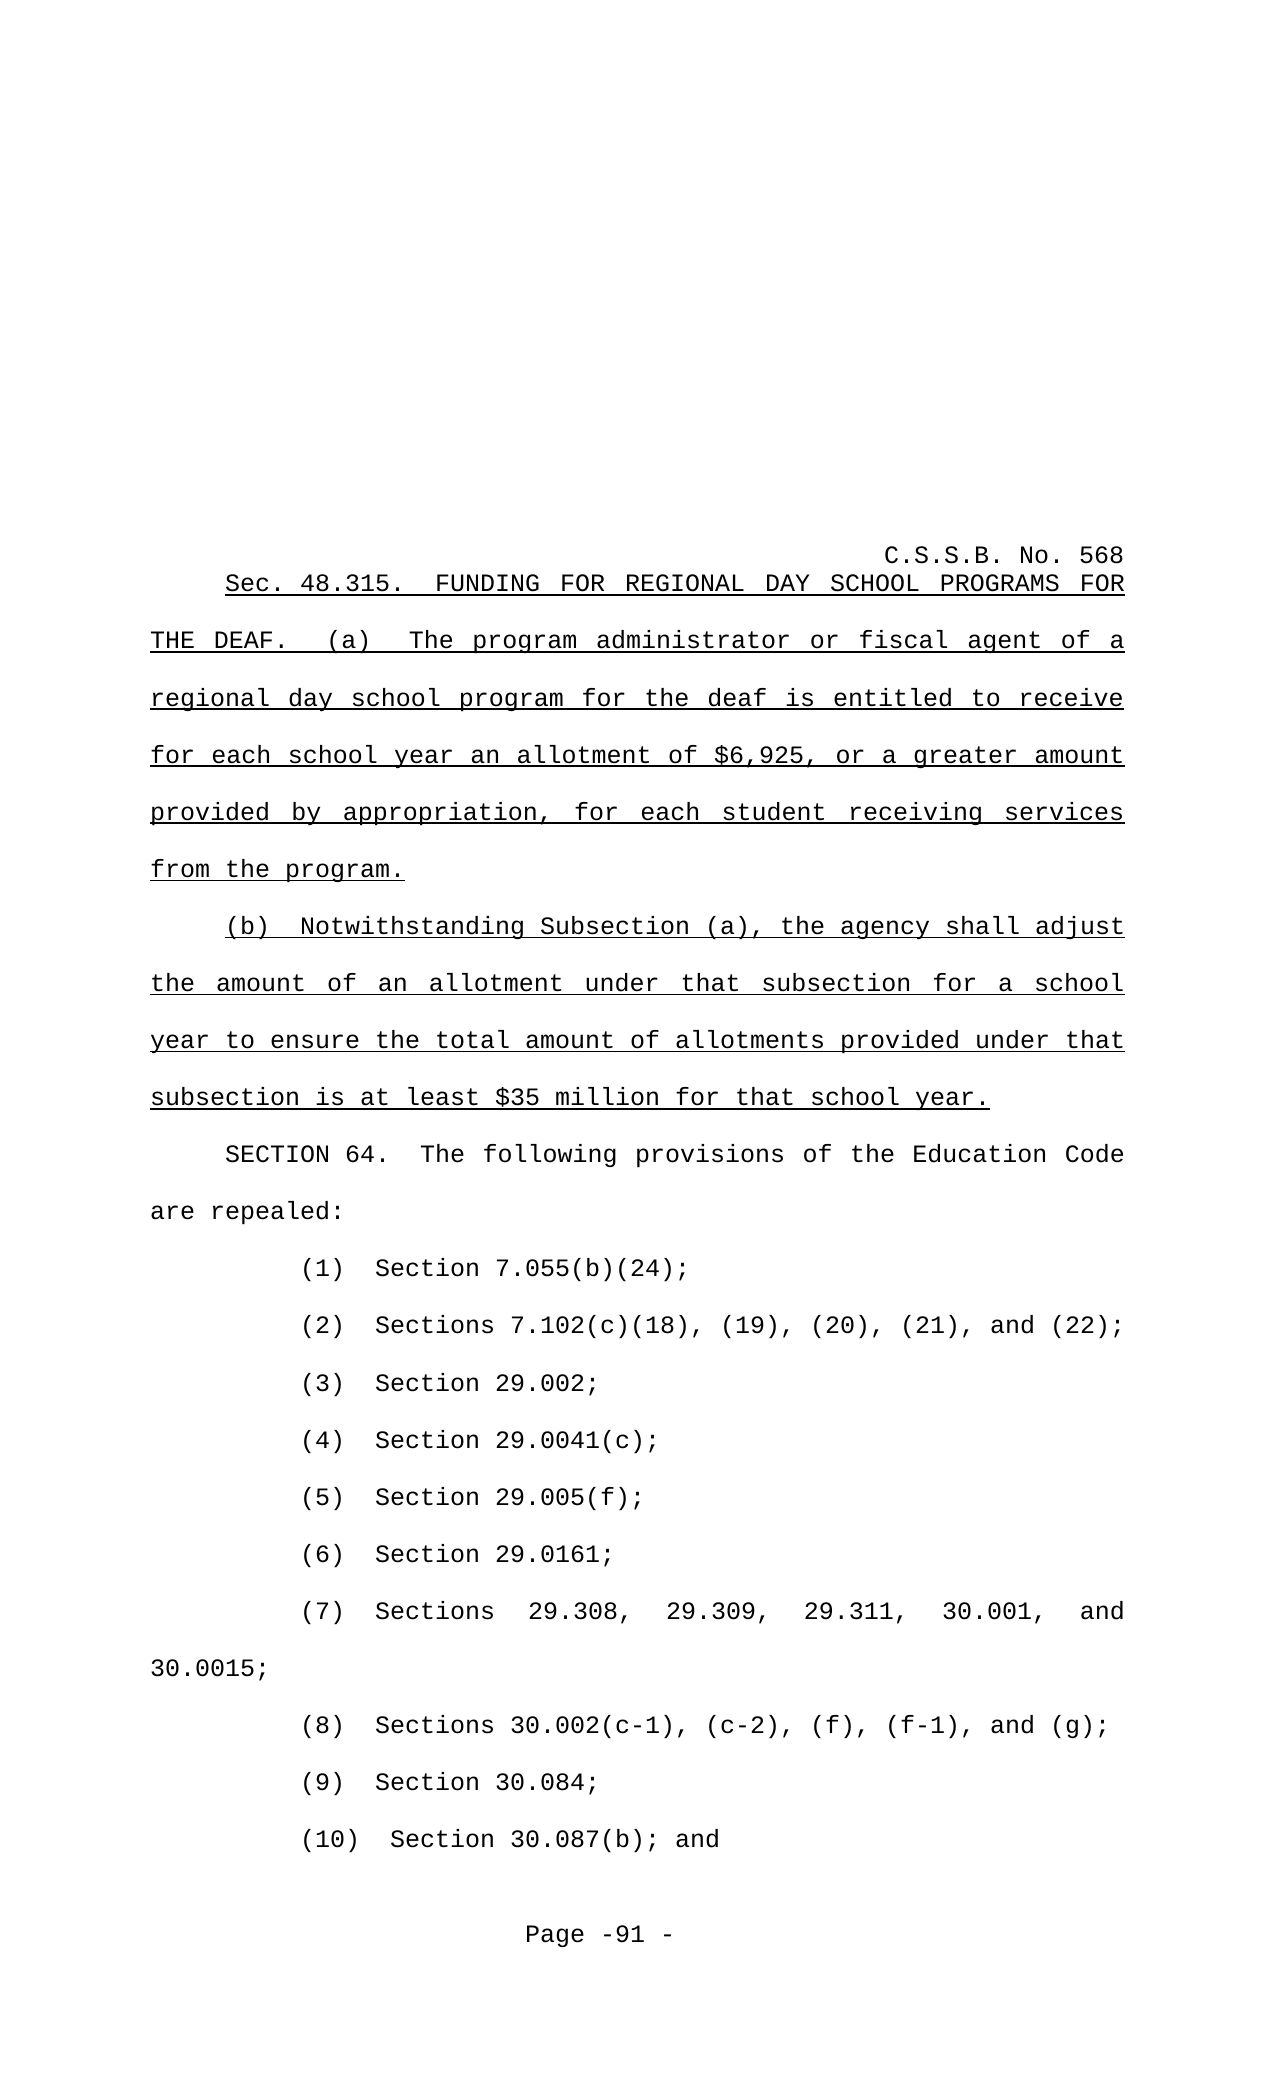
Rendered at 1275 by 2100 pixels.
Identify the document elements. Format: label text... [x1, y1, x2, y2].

text (b) Notwithstanding Subsection (a), the agency shall adjust the amount of an allotment under that subsection for a school year to ensure the total amount of allotments provided under that subsection is at least $35 million for that school year. [150, 913, 1125, 994]
text (b) Notwithstanding Subsection (a), the agency shall adjust the amount of an allotment under that subsection for a school year to ensure the total amount of allotments provided under that subsection is at least $35 million for that school year. [150, 995, 1125, 1051]
text (2) Sections 7.102(c)(18), (19), (20), (21), and (22); [150, 1313, 1125, 1341]
text (6) Section 29.0161; [150, 1541, 1125, 1570]
text (3) Section 29.002; [150, 1370, 1125, 1398]
text (8) Sections 30.002(c-1), (c-2), (f), (f-1), and (g); [150, 1712, 1125, 1741]
text (10) Section 30.087(b); and [150, 1827, 1125, 1855]
text (b) Notwithstanding Subsection (a), the agency shall adjust the amount of an allotment under that subsection for a school year to ensure the total amount of allotments provided under that subsection is at least $35 million for that school year. [150, 1052, 1125, 1113]
text (5) Section 29.005(f); [150, 1484, 1125, 1513]
text Sec. 48.315. FUNDING FOR REGIONAL DAY SCHOOL PROGRAMS FOR THE DEAF. (a) The program administrator or fiscal agent of a regional day school program for the deaf is entitled to receive for each school year an allotment of $6,925, or a greater amount provided by appropriation, for each student receiving services from the program. [150, 824, 1125, 885]
text (9) Section 30.084; [150, 1769, 1125, 1798]
text (1) Section 7.055(b)(24); [150, 1256, 1125, 1284]
text Sec. 48.315. FUNDING FOR REGIONAL DAY SCHOOL PROGRAMS FOR THE DEAF. (a) The program administrator or fiscal agent of a regional day school program for the deaf is entitled to receive for each school year an allotment of $6,925, or a greater amount provided by appropriation, for each student receiving services from the program. [150, 767, 1125, 822]
text (7) Sections 29.308, 29.309, 29.311, 30.001, and 30.0015; [150, 1598, 1125, 1684]
text (4) Section 29.0041(c); [150, 1427, 1125, 1456]
text Sec. 48.315. FUNDING FOR REGIONAL DAY SCHOOL PROGRAMS FOR THE DEAF. (a) The program administrator or fiscal agent of a regional day school program for the deaf is entitled to receive for each school year an allotment of $6,925, or a greater amount provided by appropriation, for each student receiving services from the program. [150, 571, 1125, 651]
text SECTION 64. The following provisions of the Education Code are repealed: [150, 1142, 1125, 1227]
text Sec. 48.315. FUNDING FOR REGIONAL DAY SCHOOL PROGRAMS FOR THE DEAF. (a) The program administrator or fiscal agent of a regional day school program for the deaf is entitled to receive for each school year an allotment of $6,925, or a greater amount provided by appropriation, for each student receiving services from the program. [150, 653, 1125, 765]
